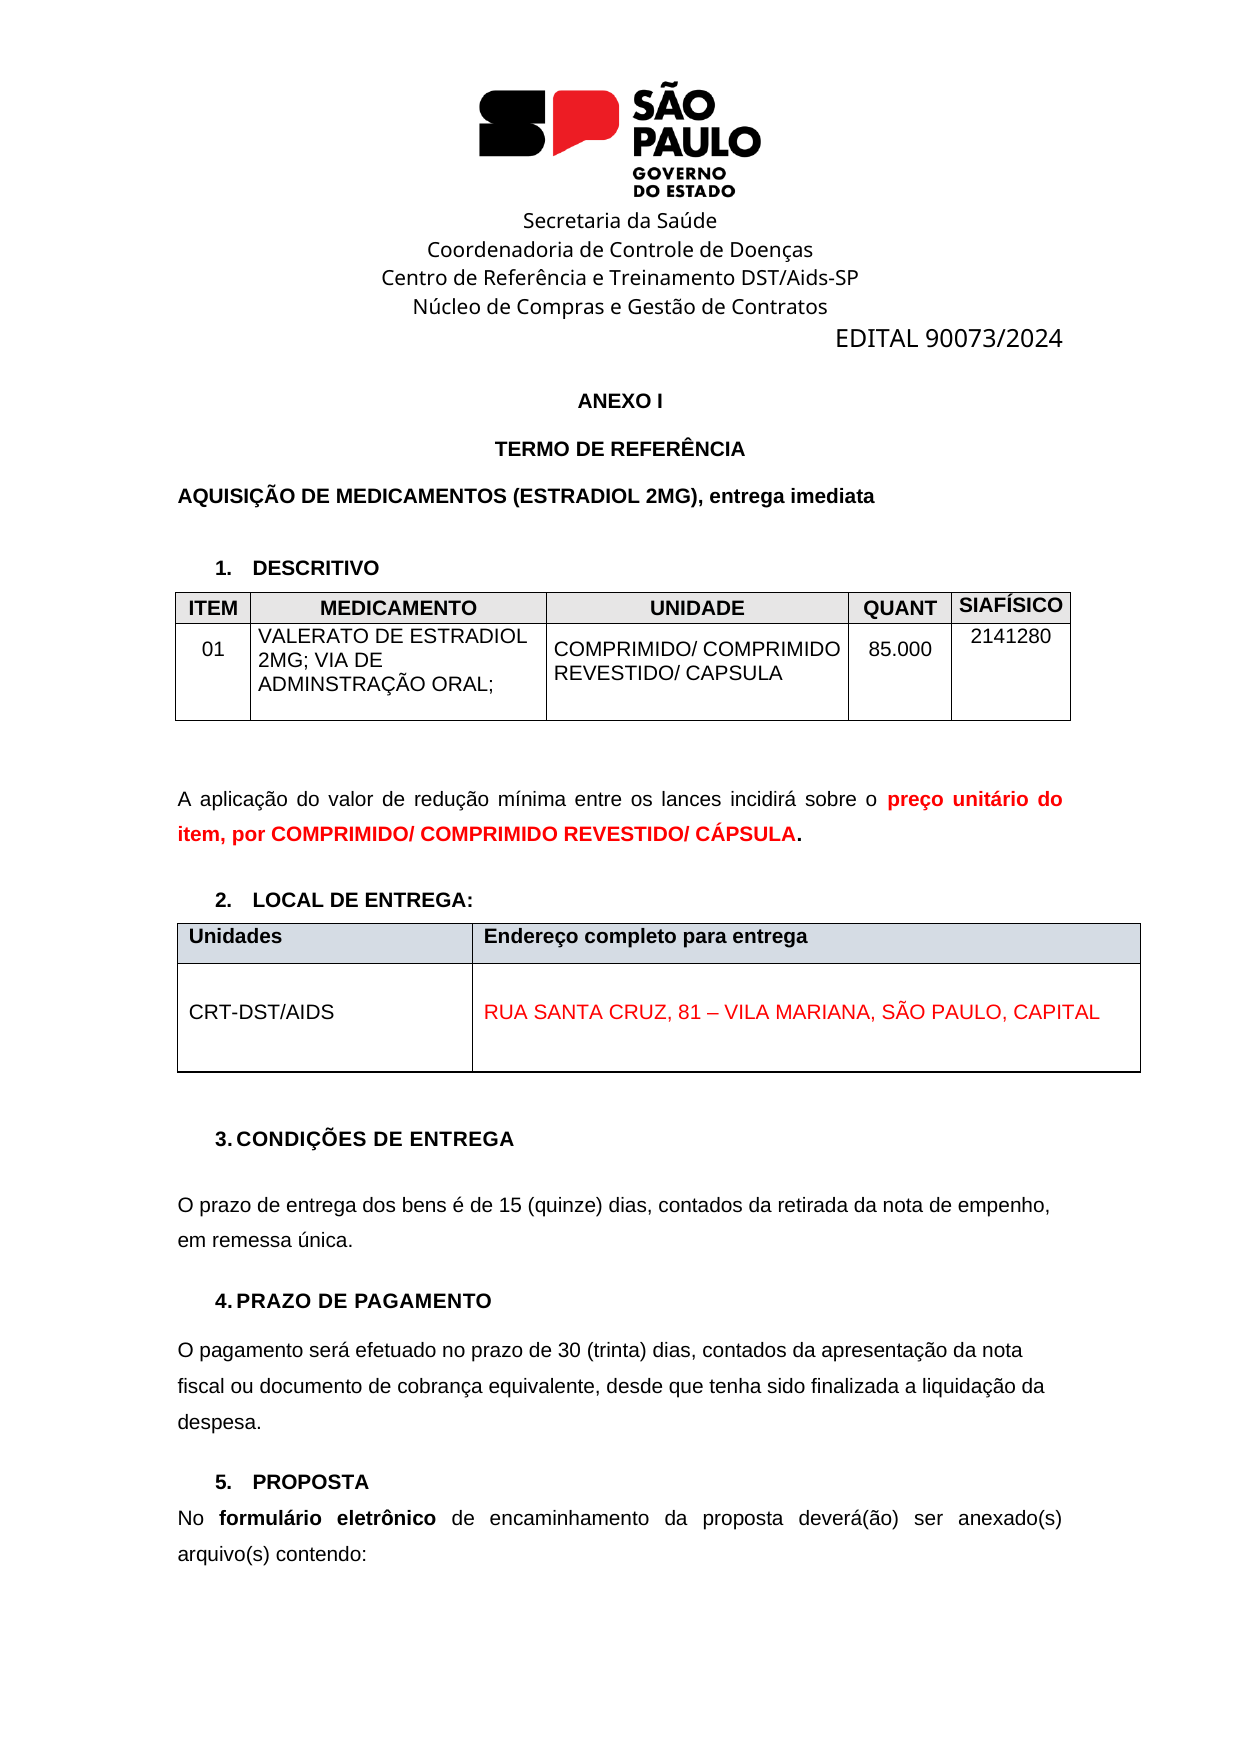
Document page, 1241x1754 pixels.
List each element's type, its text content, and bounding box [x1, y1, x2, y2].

table_header QUANT [849, 593, 951, 623]
text AQUISIÇÃO DE MEDICAMENTOS (ESTRADIOL 2MG), entrega imediata [177, 484, 1063, 508]
table_cell 2141280 [952, 624, 1070, 720]
picture [474, 73, 767, 207]
table_header Unidades [178, 924, 472, 963]
table_header Endereço completo para entrega [473, 924, 1140, 963]
table_cell CRT-DST/AIDS [178, 964, 472, 1071]
text O prazo de entrega dos bens é de 15 (quinze) dias, contados da retirada da nota de empenho, em remessa única. [177, 1192, 1063, 1252]
table_cell 85.000 [849, 624, 951, 720]
table_cell VALERATO DE ESTRADIOL 2MG; VIA DE ADMINSTRAÇÃO ORAL; [251, 624, 546, 720]
table_header UNIDADE [547, 593, 848, 623]
text O pagamento será efetuado no prazo de 30 (trinta) dias, contados da apresentação da nota fiscal ou documento de cobrança equivalente, desde que tenha sido finalizada a liquidação da despesa. [177, 1338, 1063, 1433]
table_cell COMPRIMIDO/ COMPRIMIDO REVESTIDO/ CAPSULA [547, 624, 848, 720]
text No formulário eletrônico de encaminhamento da proposta deverá(ão) ser anexado(s) arquivo(s) contendo: [177, 1505, 1063, 1565]
table_header MEDICAMENTO [251, 593, 546, 623]
text A aplicação do valor de redução mínima entre os lances incidirá sobre o preço unitário do item, por COMPRIMIDO/ COMPRIMIDO REVESTIDO/ CÁPSULA. [177, 786, 1063, 846]
list DESCRITIVO [215, 556, 1063, 580]
list PRAZO DE PAGAMENTO [215, 1289, 1063, 1313]
list CONDIÇÕES DE ENTREGA [215, 1126, 1063, 1150]
table_cell RUA SANTA CRUZ, 81 – VILA MARIANA, SÃO PAULO, CAPITAL [473, 964, 1140, 1071]
list LOCAL DE ENTREGA: [215, 887, 1063, 911]
text TERMO DE REFERÊNCIA [177, 436, 1063, 460]
table_cell 01 [176, 624, 250, 720]
text ANEXO I [177, 388, 1063, 412]
table_header SIAFÍSICO [952, 593, 1070, 623]
list PROPOSTA [215, 1469, 1063, 1493]
table_header ITEM [176, 593, 250, 623]
